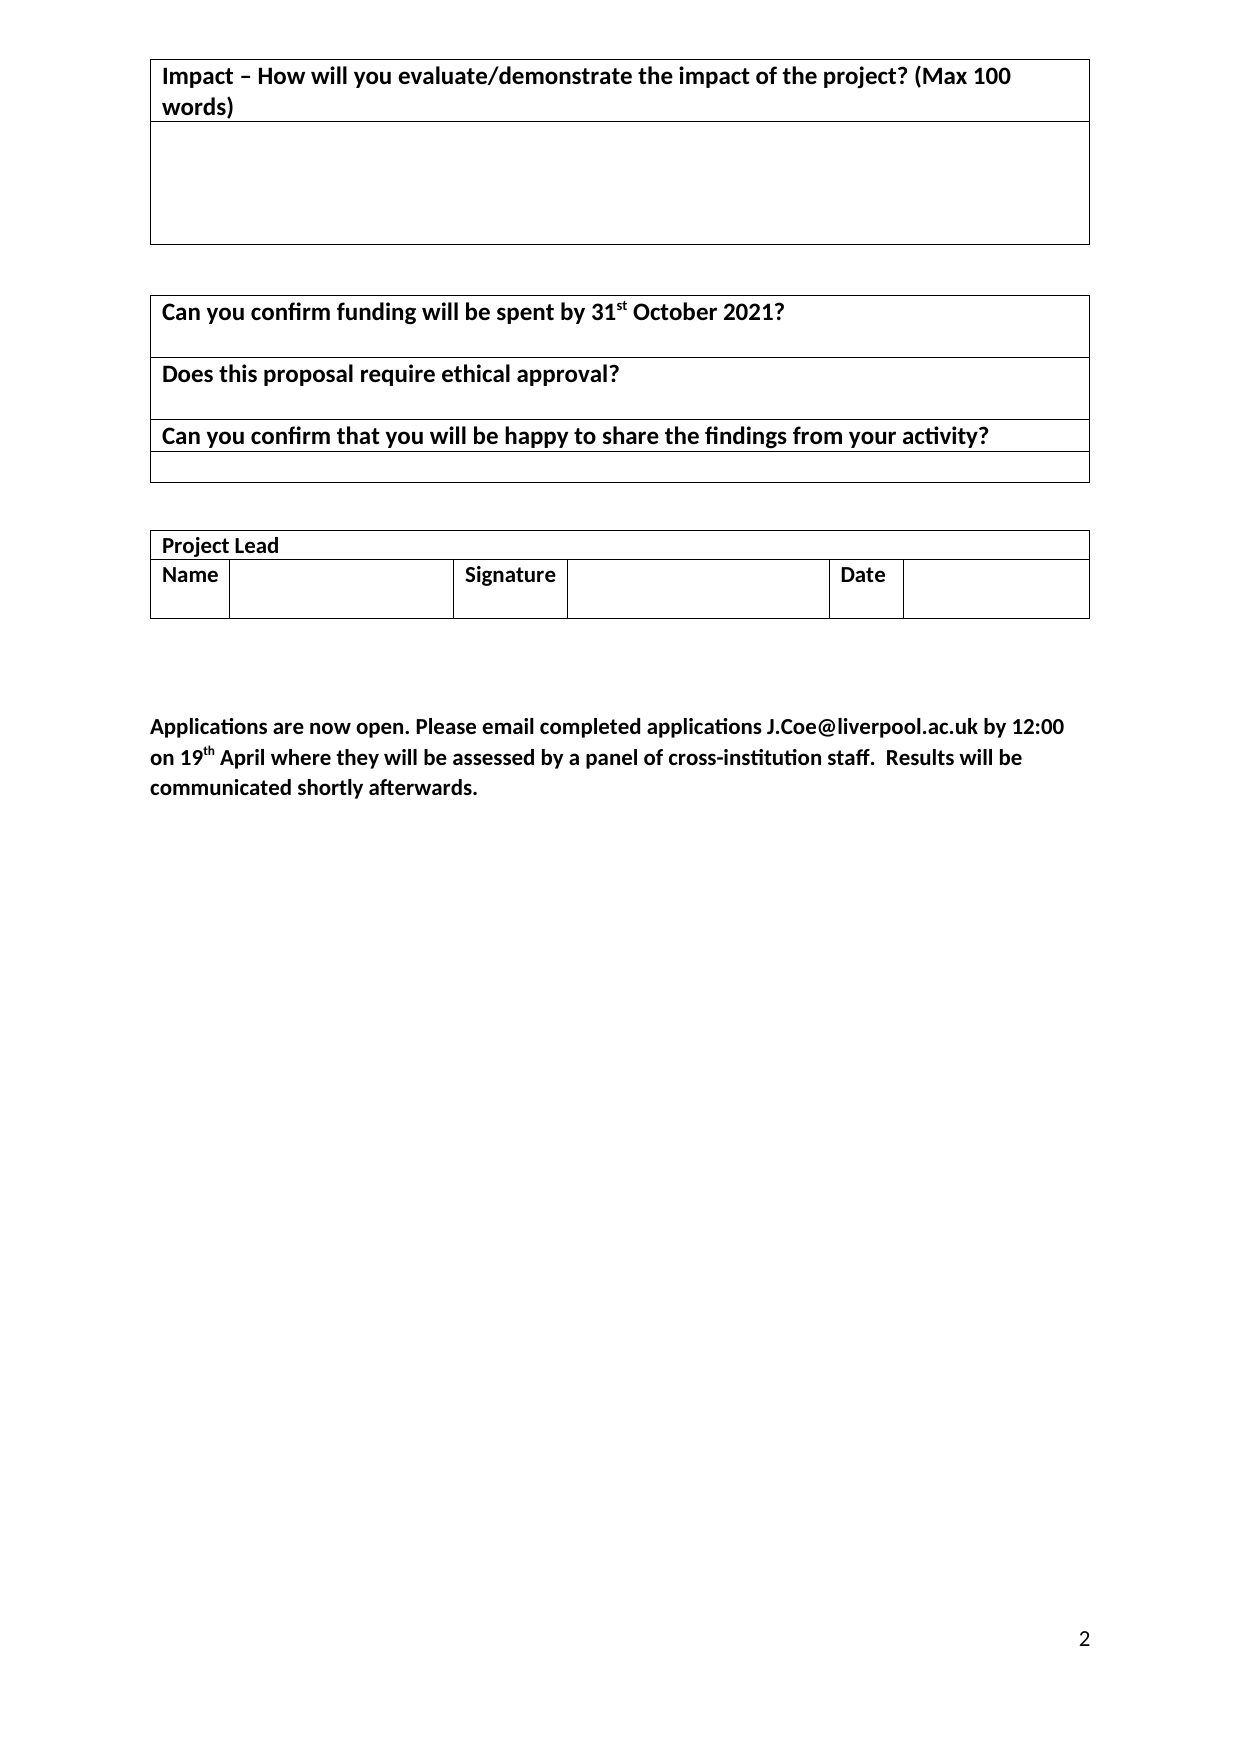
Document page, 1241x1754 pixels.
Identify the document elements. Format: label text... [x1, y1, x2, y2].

table_cell [151, 122, 1089, 244]
table_header Impact – How will you evaluate/demonstrate the impact of the project? (Max 100 words) [151, 60, 1089, 121]
table_cell Signature [454, 560, 567, 618]
table_cell Name [151, 560, 229, 618]
table_cell [904, 560, 1089, 618]
table_cell [568, 560, 829, 618]
text Applications are now open. Please email completed applications J.Coe@liverpool.ac.uk by 12:00 on 19th April where they will be assessed by a panel of cross-institution staff. Results will be communicated shortly afterwards. [150, 712, 1090, 801]
table_cell [230, 560, 453, 618]
table_header Can you confirm funding will be spent by 31st October 2021? [151, 296, 1089, 357]
table_header Project Lead [151, 531, 1089, 559]
table_cell Date [830, 560, 903, 618]
table_cell [151, 452, 1089, 482]
table_cell Can you confirm that you will be happy to share the findings from your activity? [151, 420, 1089, 451]
table_cell Does this proposal require ethical approval? [151, 358, 1089, 419]
